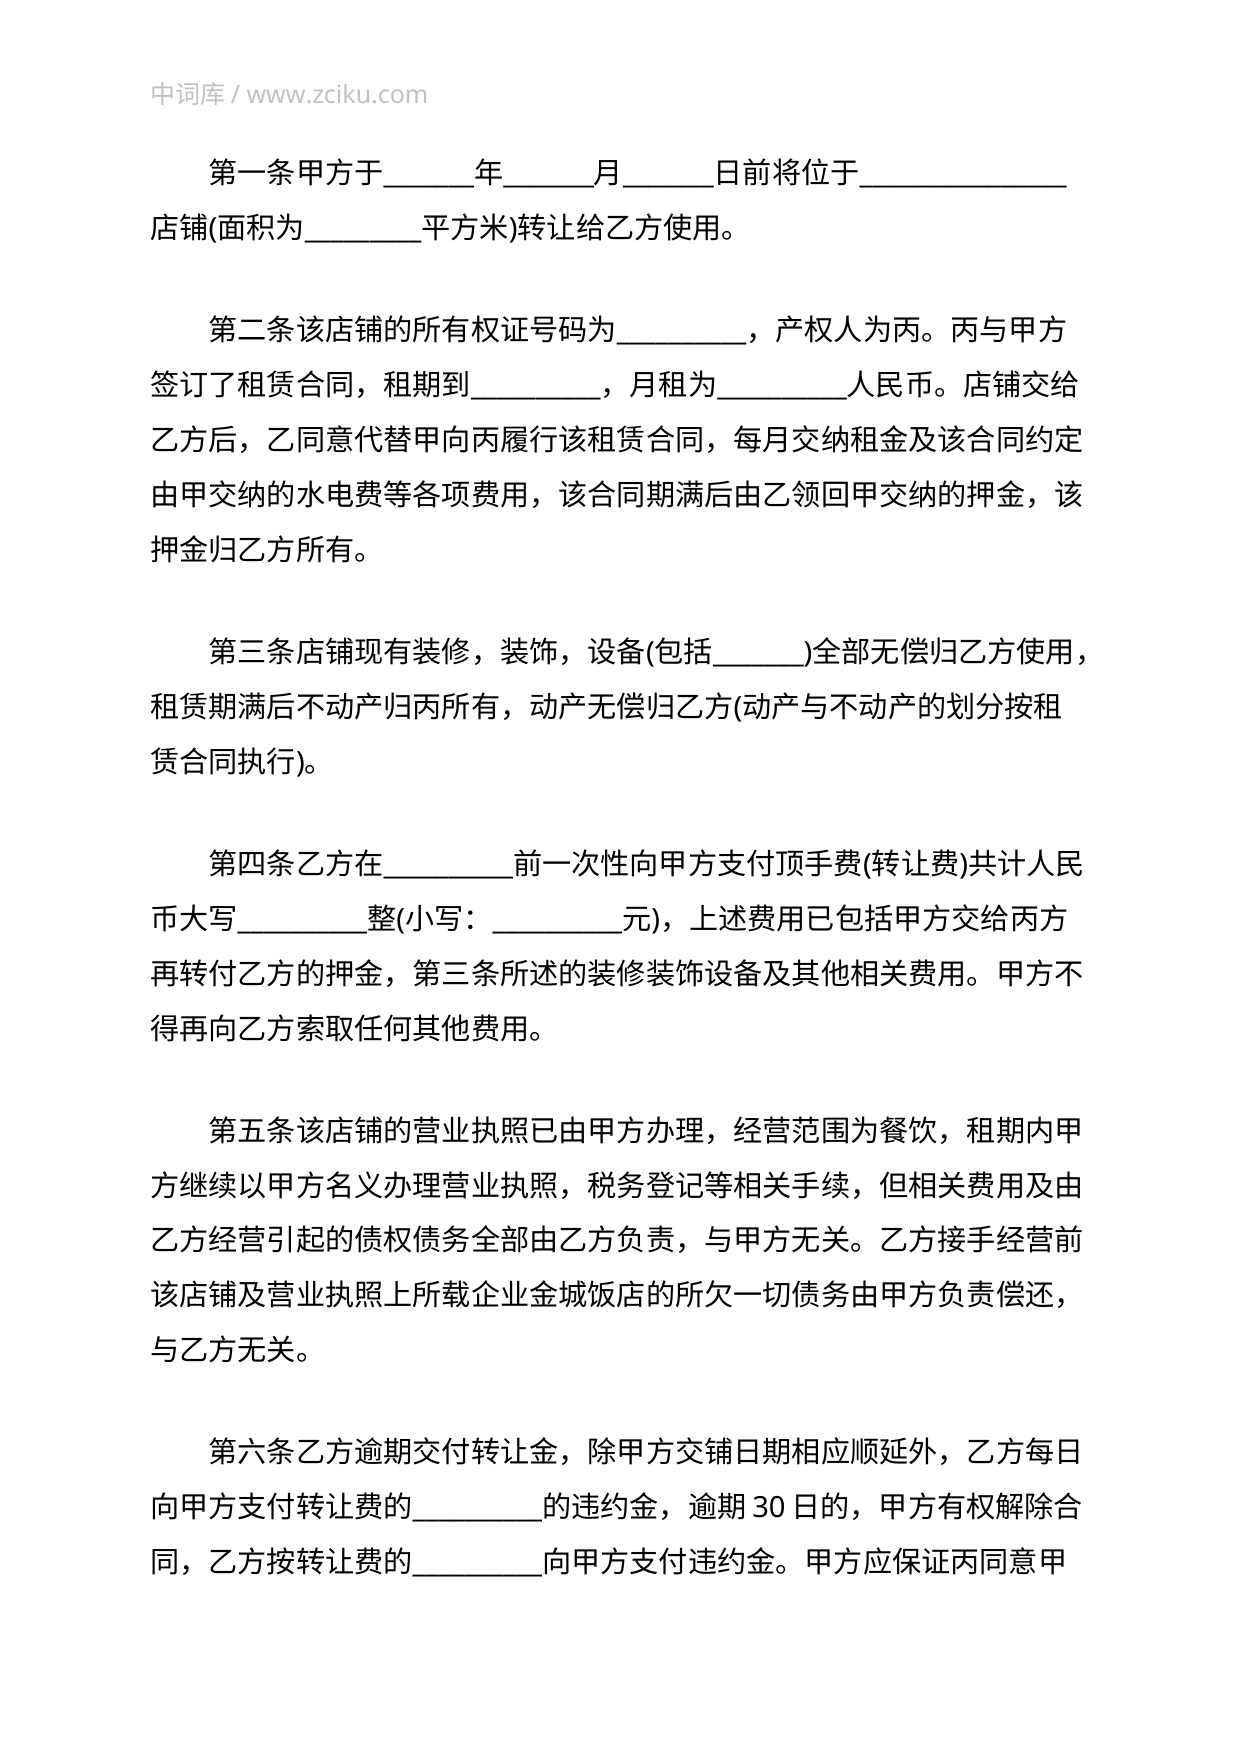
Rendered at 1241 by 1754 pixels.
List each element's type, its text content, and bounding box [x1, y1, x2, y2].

text 第二条该店铺的所有权证号码为__________，产权人为丙。丙与甲方签订了租赁合同，租期到__________，月租为__________人民币。店铺交给乙方后，乙同意代替甲向丙履行该租赁合同，每月交纳租金及该合同约定由甲交纳的水电费等各项费用，该合同期满后由乙领回甲交纳的押金，该押金归乙方所有。 [150, 307, 1090, 569]
text 第四条乙方在__________前一次性向甲方支付顶手费(转让费)共计人民币大写__________整(小写：__________元)，上述费用已包括甲方交给丙方再转付乙方的押金，第三条所述的装修装饰设备及其他相关费用。甲方不得再向乙方索取任何其他费用。 [150, 841, 1090, 1048]
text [150, 1428, 1090, 1581]
text 第一条甲方于_______年_______月_______日前将位于________________店铺(面积为_________平方米)转让给乙方使用。 [150, 150, 1090, 247]
text 第三条店铺现有装修，装饰，设备(包括_______)全部无偿归乙方使用，租赁期满后不动产归丙所有，动产无偿归乙方(动产与不动产的划分按租赁合同执行)。 [150, 628, 1090, 781]
text 第五条该店铺的营业执照已由甲方办理，经营范围为餐饮，租期内甲方继续以甲方名义办理营业执照，税务登记等相关手续，但相关费用及由乙方经营引起的债权债务全部由乙方负责，与甲方无关。乙方接手经营前该店铺及营业执照上所载企业金城饭店的所欠一切债务由甲方负责偿还，与乙方无关。 [150, 1107, 1090, 1369]
